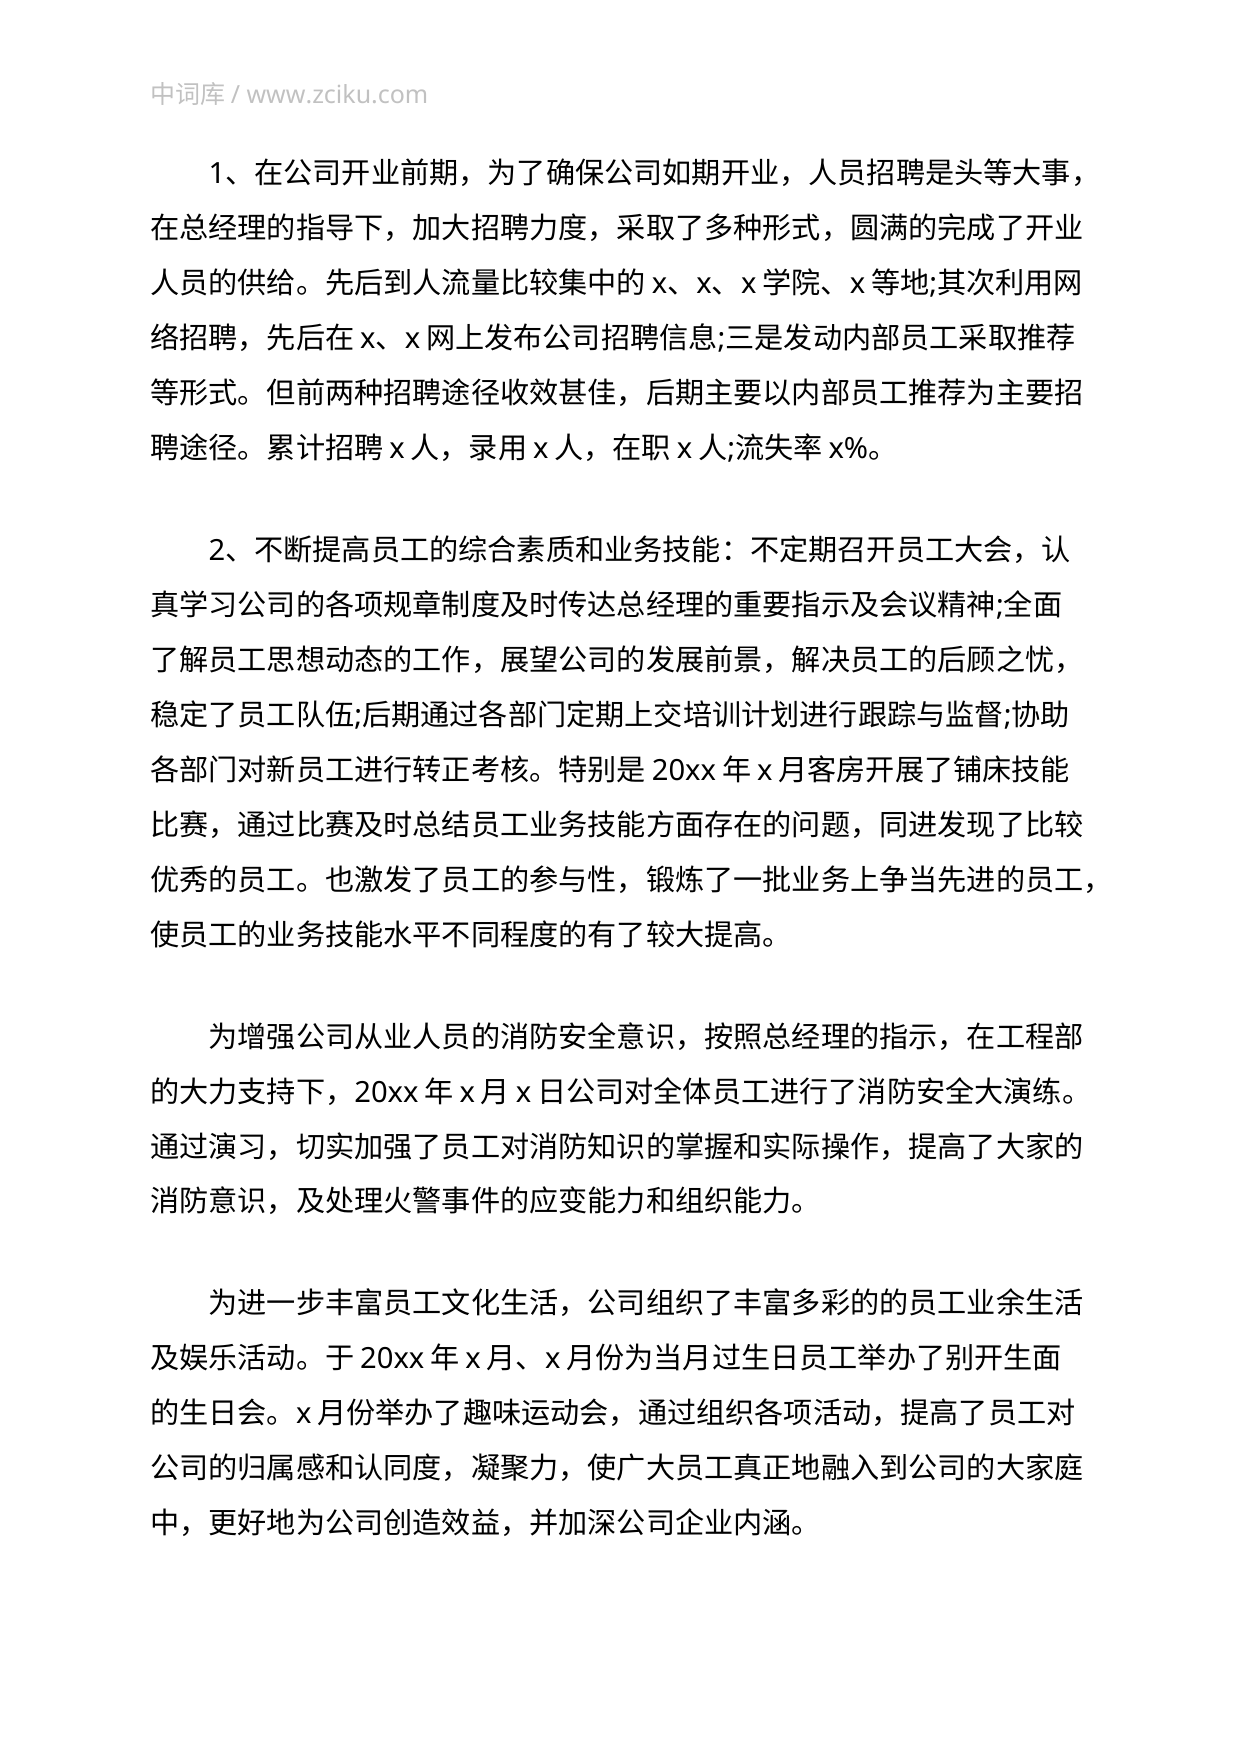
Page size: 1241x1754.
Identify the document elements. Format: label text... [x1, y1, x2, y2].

text 为进一步丰富员工文化生活，公司组织了丰富多彩的的员工业余生活及娱乐活动。于20xx年x月、x月份为当月过生日员工举办了别开生面的生日会。x月份举办了趣味运动会，通过组织各项活动，提高了员工对公司的归属感和认同度，凝聚力，使广大员工真正地融入到公司的大家庭中，更好地为公司创造效益，并加深公司企业内涵。 [150, 1280, 1090, 1542]
text 1、在公司开业前期，为了确保公司如期开业，人员招聘是头等大事，在总经理的指导下，加大招聘力度，采取了多种形式，圆满的完成了开业人员的供给。先后到人流量比较集中的x、x、x学院、x等地;其次利用网络招聘，先后在x、x网上发布公司招聘信息;三是发动内部员工采取推荐等形式。但前两种招聘途径收效甚佳，后期主要以内部员工推荐为主要招聘途径。累计招聘x人，录用x人，在职x人;流失率x%。 [150, 150, 1090, 467]
text 为增强公司从业人员的消防安全意识，按照总经理的指示，在工程部的大力支持下，20xx年x月x日公司对全体员工进行了消防安全大演练。通过演习，切实加强了员工对消防知识的掌握和实际操作，提高了大家的消防意识，及处理火警事件的应变能力和组织能力。 [150, 1013, 1090, 1220]
text 2、不断提高员工的综合素质和业务技能：不定期召开员工大会，认真学习公司的各项规章制度及时传达总经理的重要指示及会议精神;全面了解员工思想动态的工作，展望公司的发展前景，解决员工的后顾之忧，稳定了员工队伍;后期通过各部门定期上交培训计划进行跟踪与监督;协助各部门对新员工进行转正考核。特别是20xx年x月客房开展了铺床技能比赛，通过比赛及时总结员工业务技能方面存在的问题，同进发现了比较优秀的员工。也激发了员工的参与性，锻炼了一批业务上争当先进的员工，使员工的业务技能水平不同程度的有了较大提高。 [150, 527, 1090, 954]
